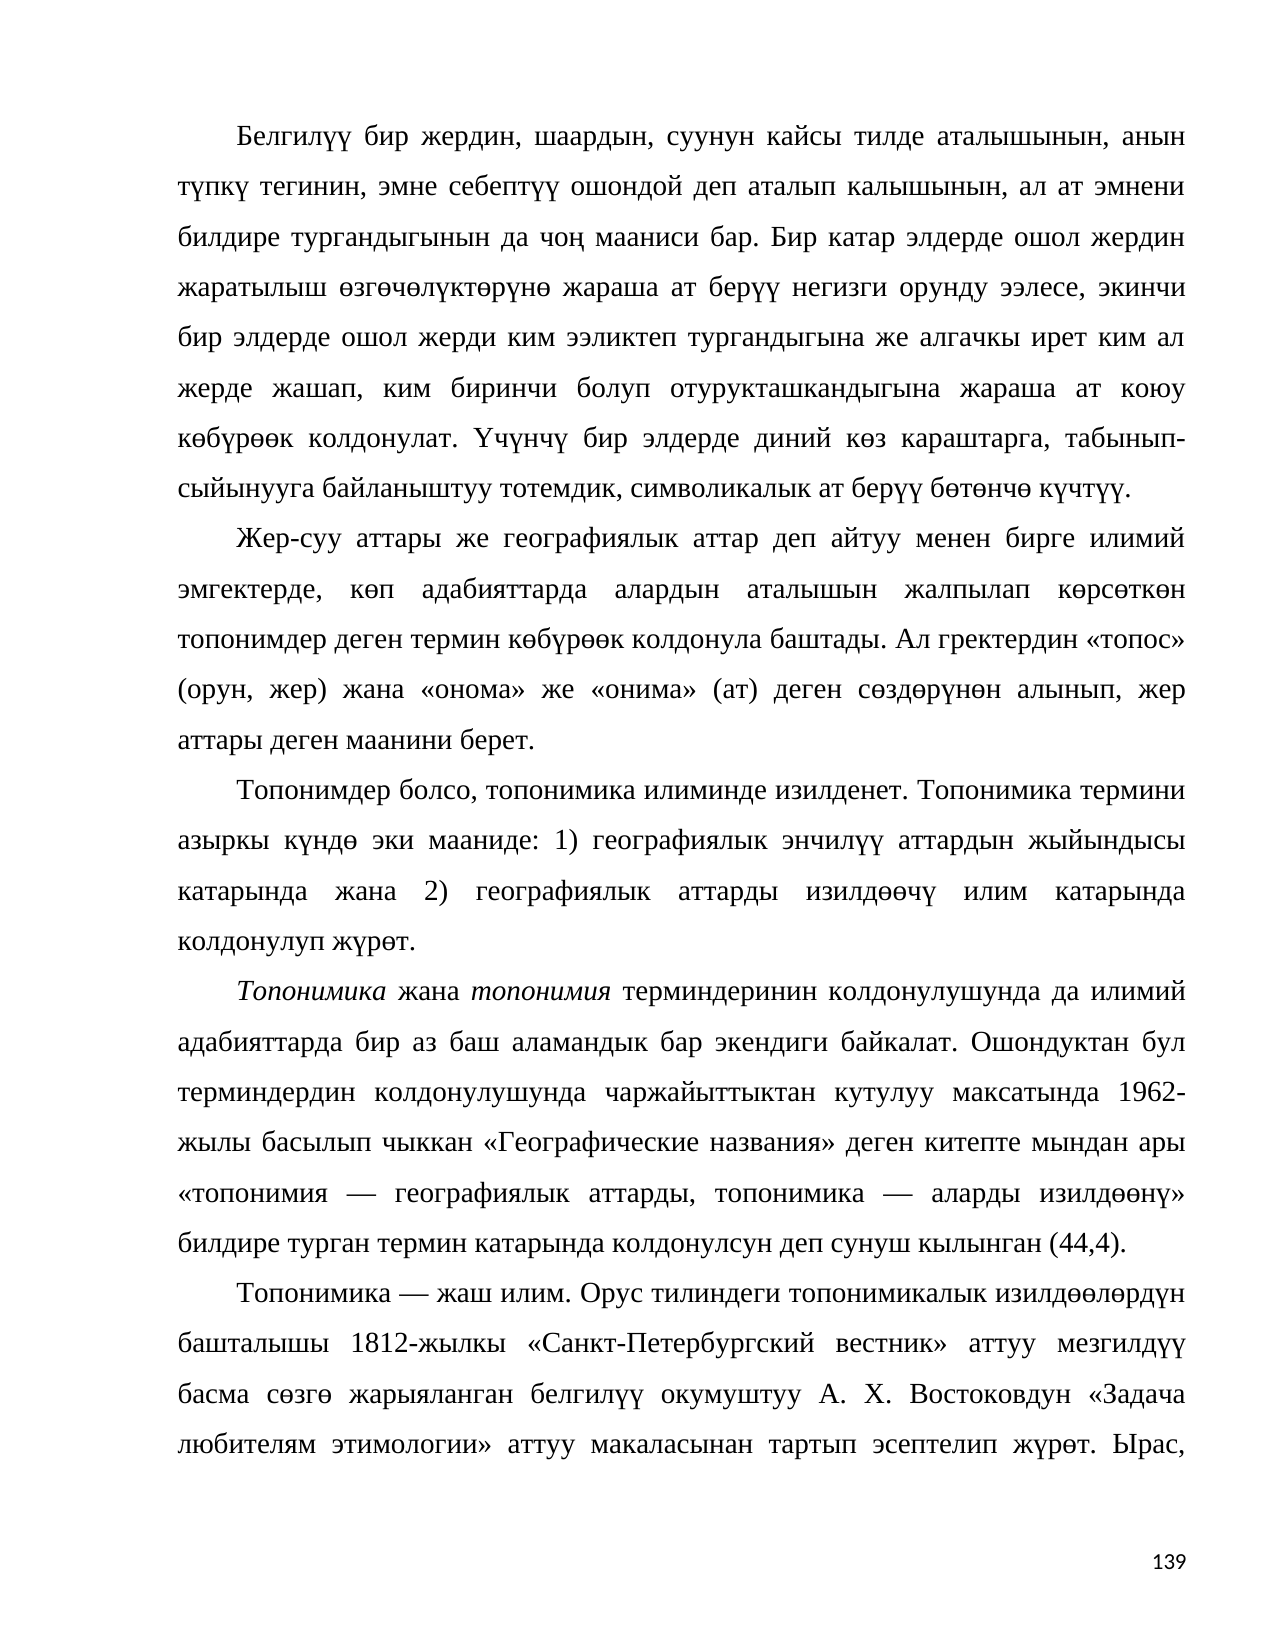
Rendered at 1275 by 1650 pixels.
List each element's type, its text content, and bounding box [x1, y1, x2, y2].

text Топонимдер болсо, топонимика илиминде изилденет. Топонимика термини азыркы күндө эки мааниде: 1) географиялык энчилүү аттардын жыйындысы катарында жана 2) географиялык аттарды изилдөөчү илим катарында колдонулуп жүрөт. [177, 772, 1186, 957]
text Белгилүү бир жердин, шаардын, суунун кайсы тилде аталышынын, анын түпкү тегинин, эмне себептүү ошондой деп аталып калышынын, ал ат эмнени билдире тургандыгынын да чоң мааниси бар. Бир катар элдерде ошол жердин жаратылыш өзгөчөлүктөрүнө жараша ат берүү негизги орунду ээлесе, экинчи бир элдерде ошол жерди ким ээликтеп тургандыгына же алгачкы ирет ким ал жерде жашап, ким биринчи болуп отурукташкандыгына жараша ат коюу көбүрөөк колдонулат. Үчүнчү бир элдерде диний көз караштарга, табынып-сыйынууга байланыштуу тотемдик, символикалык ат берүү бөтөнчө күчтүү. [177, 118, 1186, 504]
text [177, 1275, 1186, 1460]
text Жер-суу аттары же географиялык аттар деп айтуу менен бирге илимий эмгектерде, көп адабияттарда алардын аталышын жалпылап көрсөткөн топонимдер деген термин көбүрөөк колдонула баштады. Ал гректердин «топос» (орун, жер) жана «онома» же «онима» (ат) деген сөздөрүнөн алынып, жер аттары деген маанини берет. [177, 521, 1186, 755]
text Топонимика жана топонимия терминдеринин колдонулушунда да илимий адабияттарда бир аз баш аламандык бар экендиги байкалат. Ошондуктан бул терминдердин колдонулушунда чаржайыттыктан кутулуу максатында 1962-жылы басылып чыккан «Географические названия» деген китепте мындан ары «топонимия — географиялык аттарды, топонимика — аларды изилдөөнү» билдире турган термин катарында колдонулсун деп сунуш кылынган (44,4). [177, 973, 1186, 1258]
